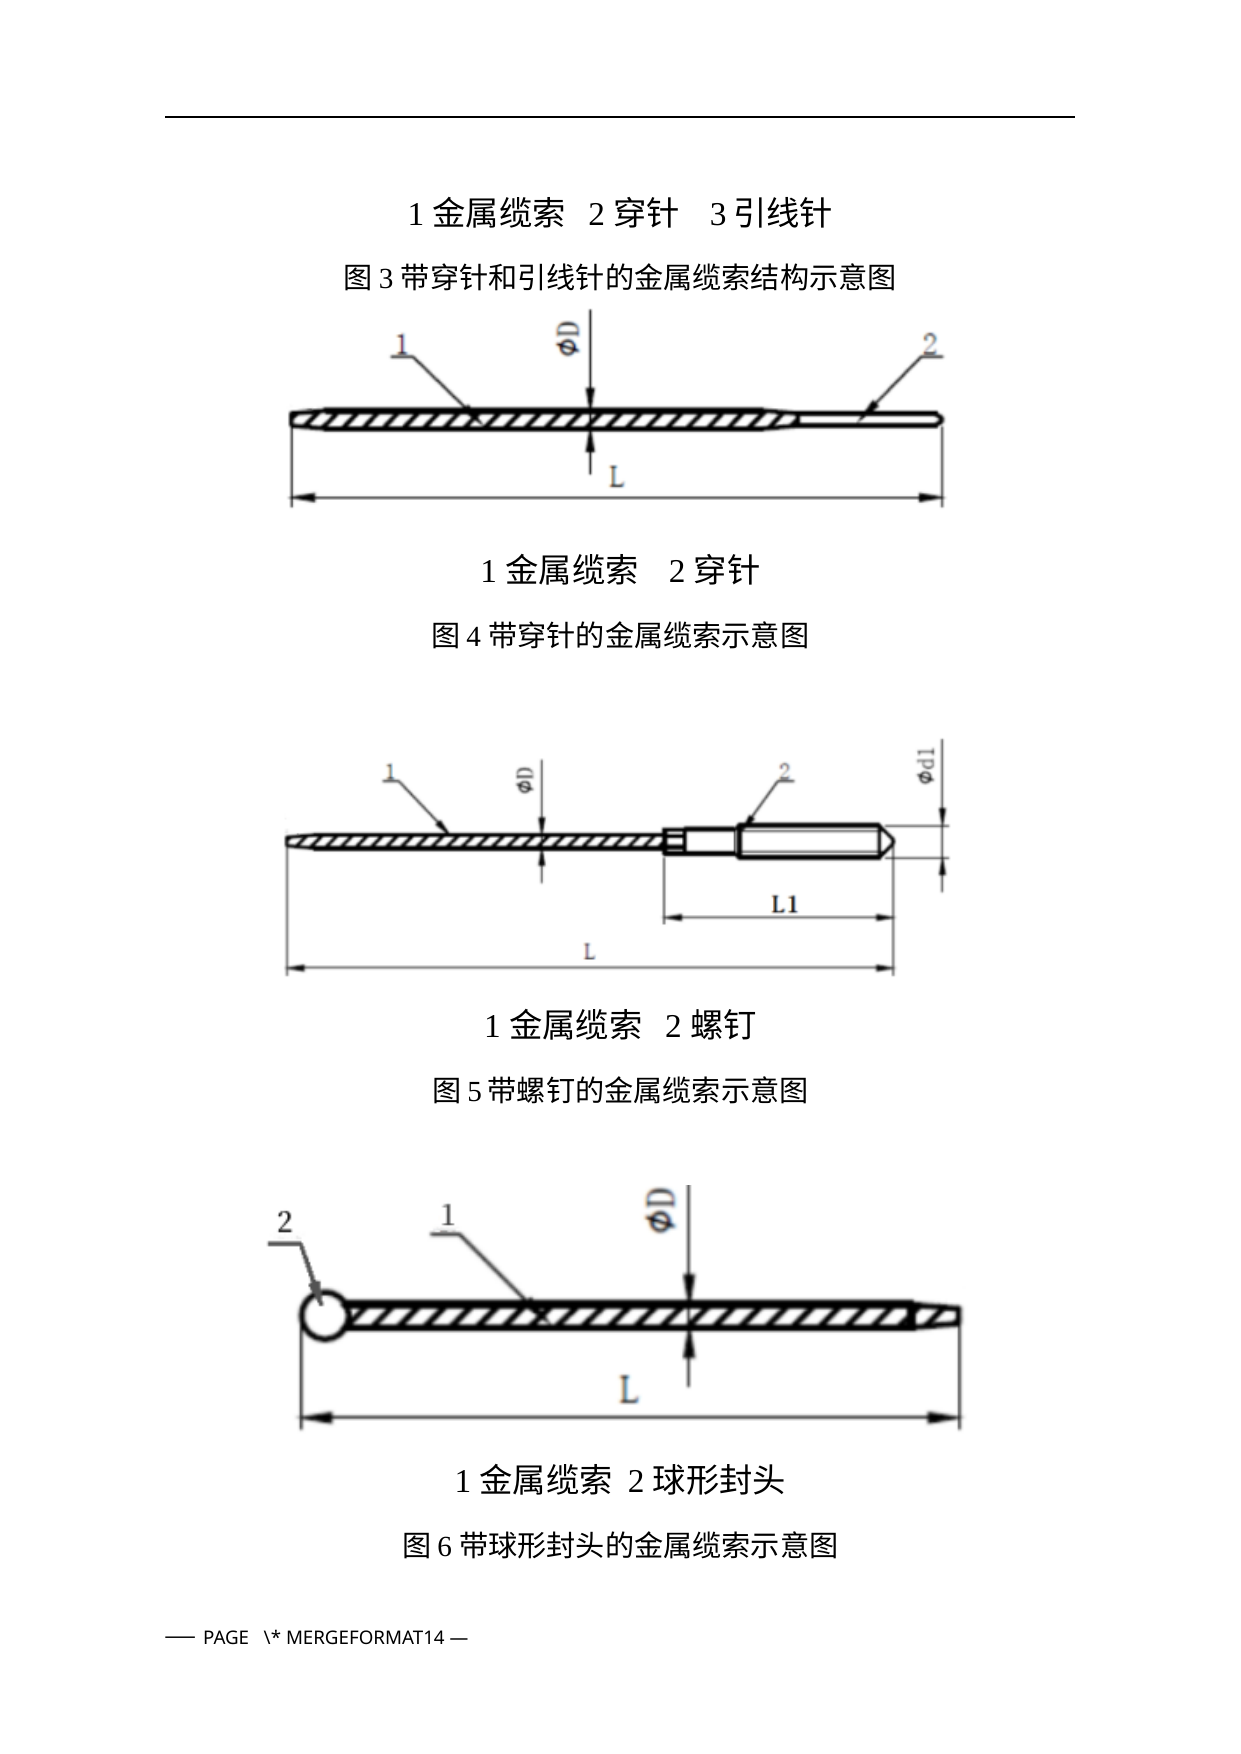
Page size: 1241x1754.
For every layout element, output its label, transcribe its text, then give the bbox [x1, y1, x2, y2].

text 1 金属缆索 2 穿针 3引线针 [165, 178, 1075, 243]
text 1 金属缆索 2 球形封头 [165, 1446, 1075, 1511]
text 图4 带穿针的金属缆索示意图 [165, 601, 1075, 666]
picture [286, 308, 954, 514]
text 1 金属缆索 2 螺钉 [165, 991, 1075, 1056]
picture [283, 730, 957, 981]
text 图5带螺钉的金属缆索示意图 [165, 1056, 1075, 1121]
text 图3 带穿针和引线针的金属缆索结构示意图 [165, 243, 1075, 308]
picture [258, 1185, 982, 1442]
text 1 金属缆索 2 穿针 [165, 536, 1075, 601]
text 图6 带球形封头的金属缆索示意图 [165, 1511, 1075, 1576]
